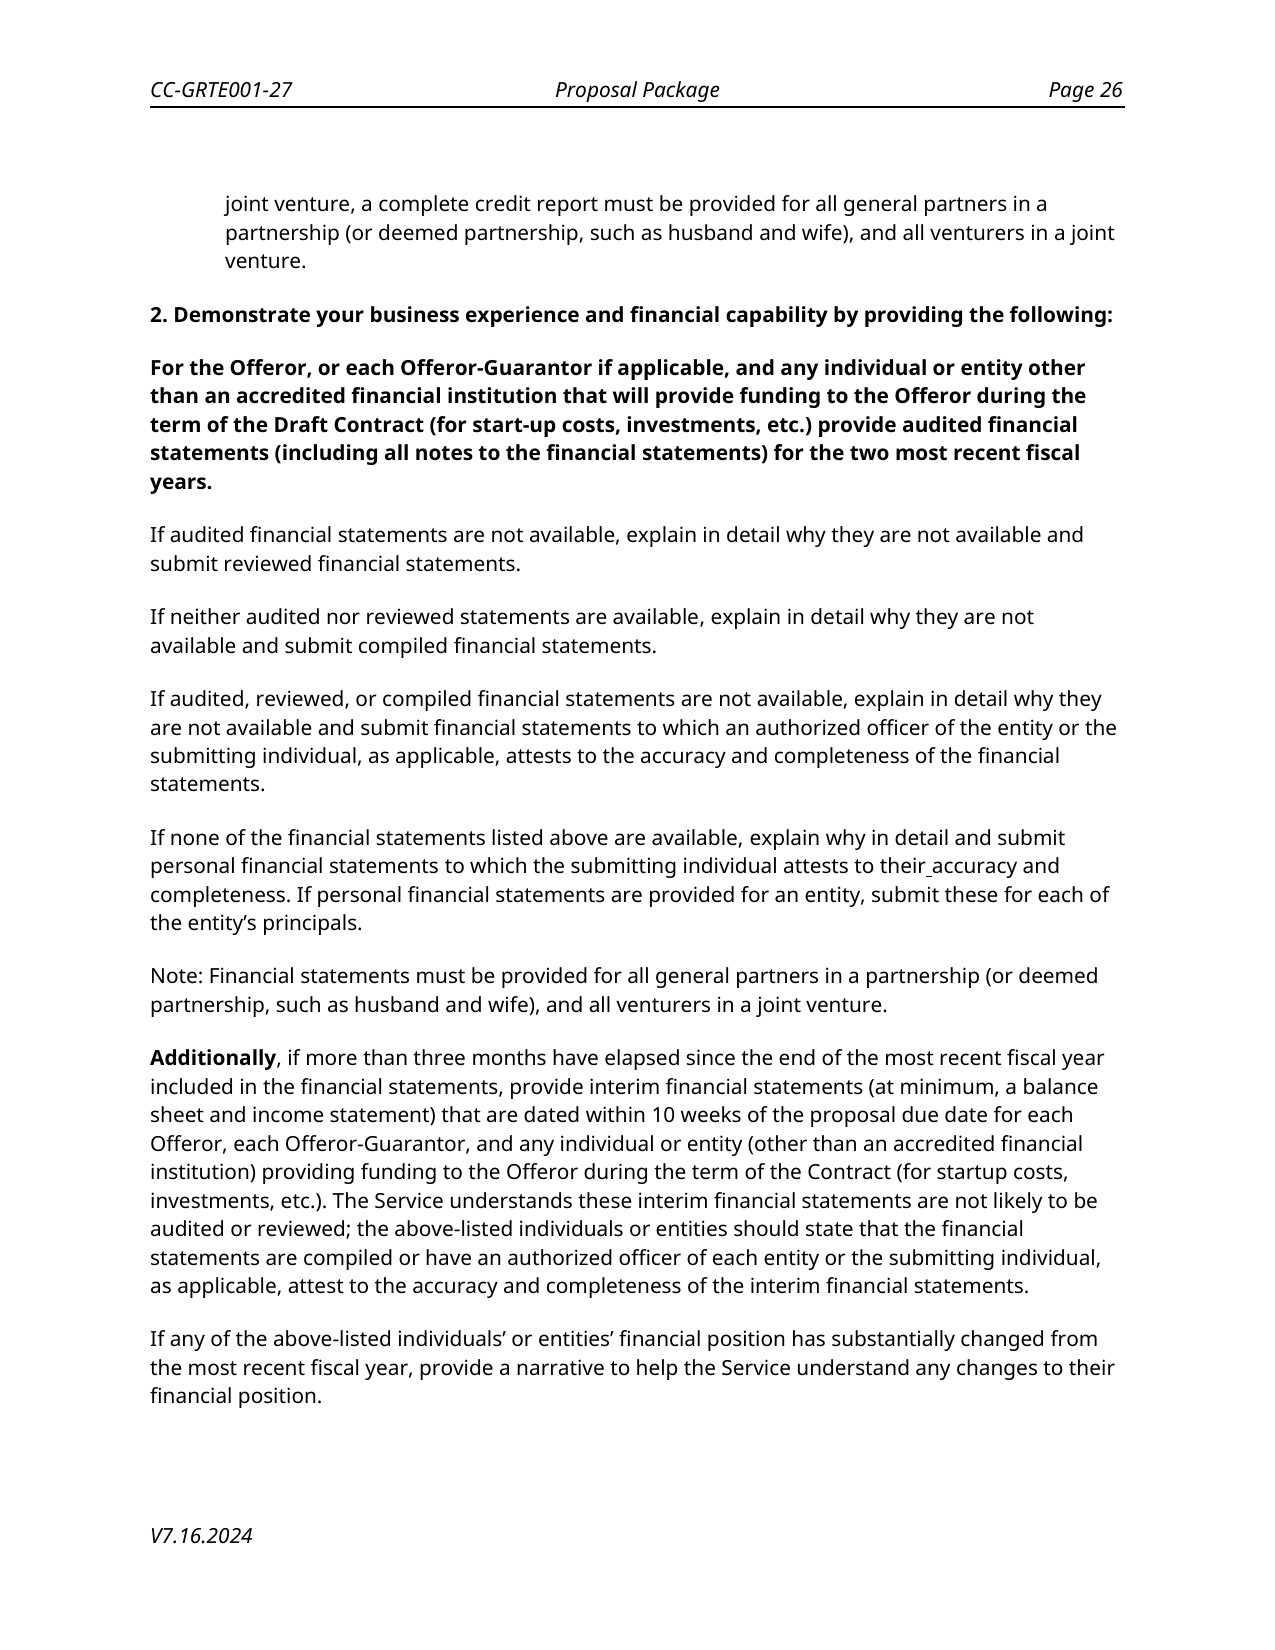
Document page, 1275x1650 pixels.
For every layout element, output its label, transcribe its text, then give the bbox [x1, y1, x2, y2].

text If any of the above-listed individuals’ or entities’ financial position has substantially changed from the most recent fiscal year, provide a narrative to help the Service understand any changes to their financial position. [150, 1324, 1125, 1410]
text Note: Financial statements must be provided for all general partners in a partnership (or deemed partnership, such as husband and wife), and all venturers in a joint venture. [150, 962, 1125, 1018]
text If neither audited nor reviewed statements are available, explain in detail why they are not available and submit compiled financial statements. [150, 602, 1125, 659]
text If audited, reviewed, or compiled financial statements are not available, explain in detail why they are not available and submit financial statements to which an authorized officer of the entity or the submitting individual, as applicable, attests to the accuracy and completeness of the financial statements. [150, 684, 1125, 798]
text Additionally, if more than three months have elapsed since the end of the most recent fiscal year included in the financial statements, provide interim financial statements (at minimum, a balance sheet and income statement) that are dated within 10 weeks of the proposal due date for each Offeror, each Offeror-Guarantor, and any individual or entity (other than an accredited financial institution) providing funding to the Offeror during the term of the Contract (for startup costs, investments, etc.). The Service understands these interim financial statements are not likely to be audited or reviewed; the above-listed individuals or entities should state that the financial statements are compiled or have an authorized officer of each entity or the submitting individual, as applicable, attest to the accuracy and completeness of the interim financial statements. [150, 1043, 1125, 1299]
text 2. Demonstrate your business experience and financial capability by providing the following: [150, 300, 1125, 328]
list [187, 189, 1125, 275]
text If audited financial statements are not available, explain in detail why they are not available and submit reviewed financial statements. [150, 520, 1125, 577]
text For the Offeror, or each Offeror-Guarantor if applicable, and any individual or entity other than an accredited financial institution that will provide funding to the Offeror during the term of the Draft Contract (for start-up costs, investments, etc.) provide audited financial statements (including all notes to the financial statements) for the two most recent fiscal years. [150, 353, 1125, 495]
text If none of the financial statements listed above are available, explain why in detail and submit personal financial statements to which the submitting individual attests to their accuracy and completeness. If personal financial statements are provided for an entity, submit these for each of the entity’s principals. [150, 823, 1125, 937]
